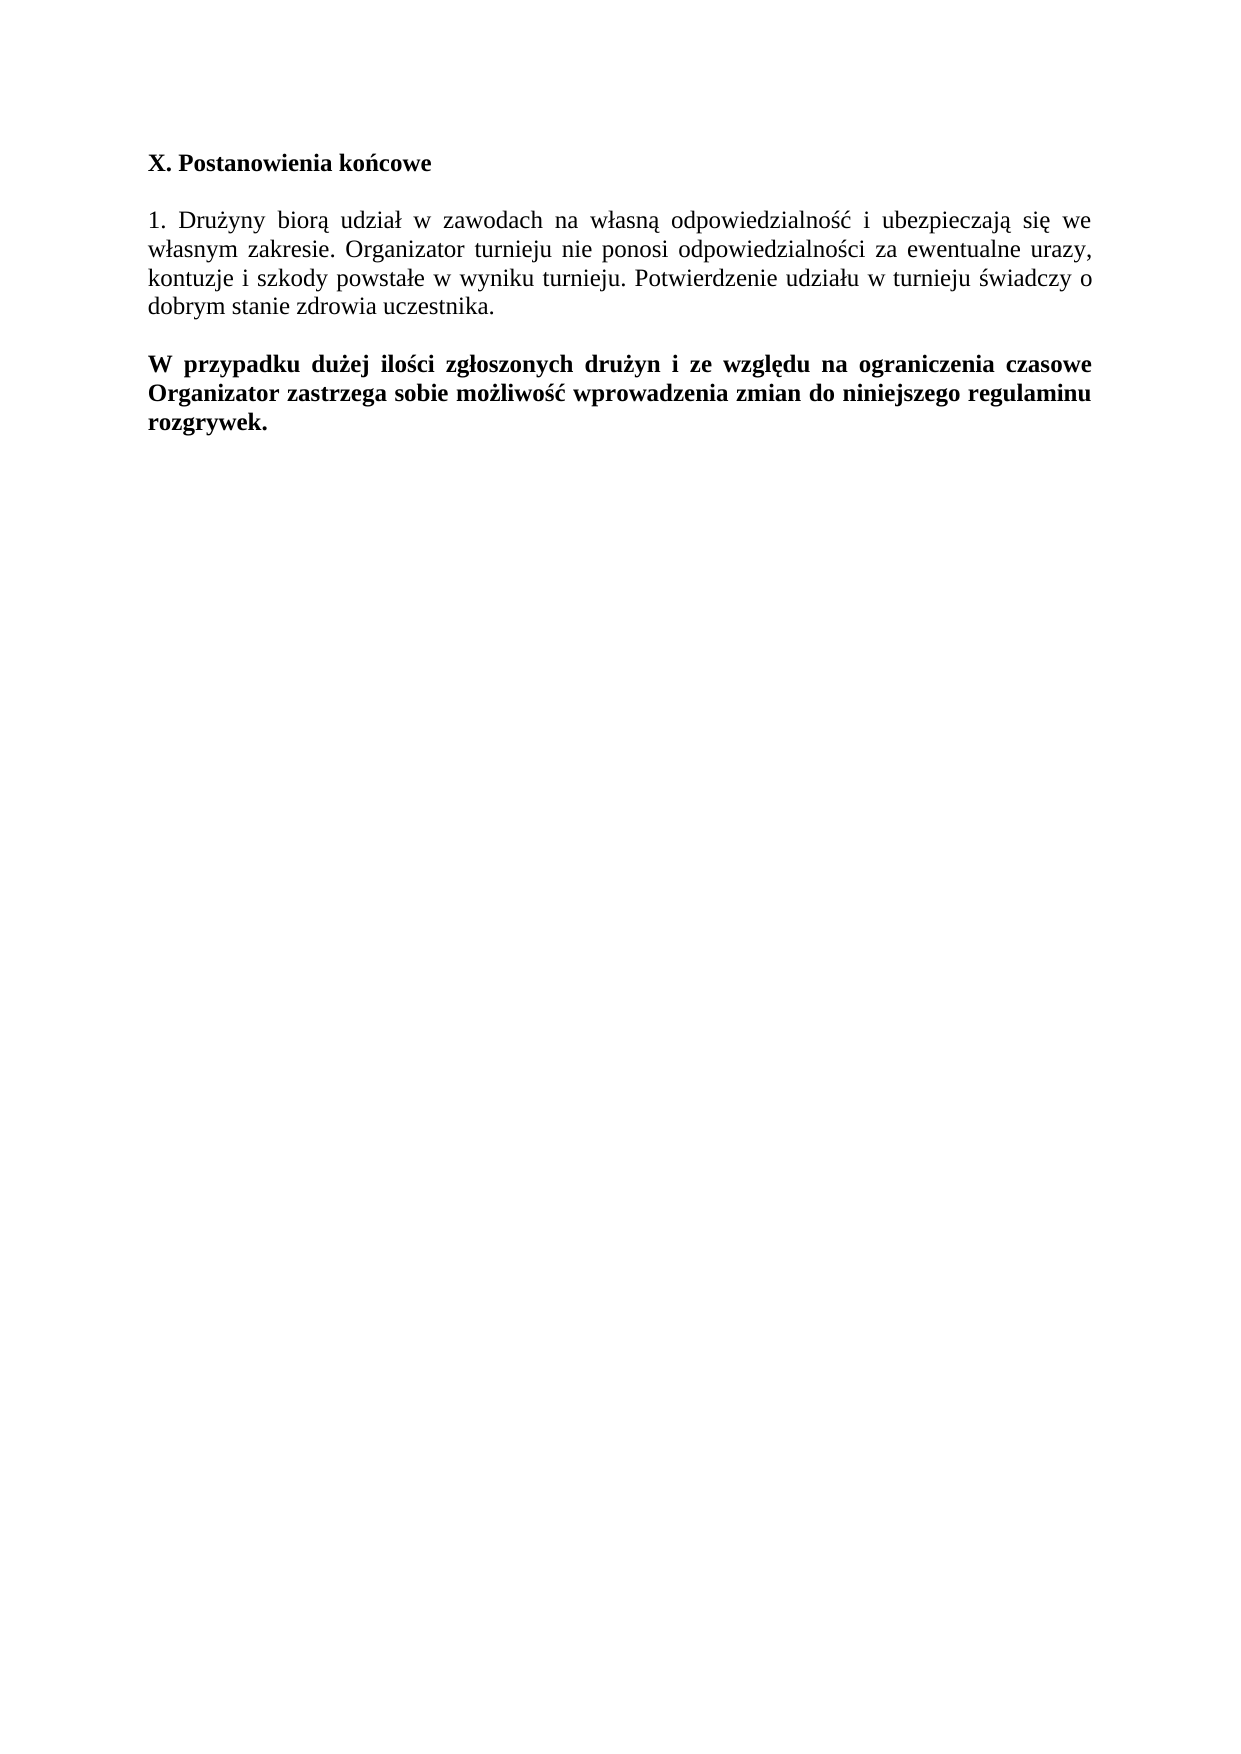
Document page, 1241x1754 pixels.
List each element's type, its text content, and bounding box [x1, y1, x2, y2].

text 1. Drużyny biorą udział w zawodach na własną odpowiedzialność i ubezpieczają się we własnym zakresie. Organizator turnieju nie ponosi odpowiedzialności za ewentualne urazy, kontuzje i szkody powstałe w wyniku turnieju. Potwierdzenie udziału w turnieju świadczy o dobrym stanie zdrowia uczestnika. [148, 205, 1093, 320]
text W przypadku dużej ilości zgłoszonych drużyn i ze względu na ograniczenia czasowe Organizator zastrzega sobie możliwość wprowadzenia zmian do niniejszego regulaminu rozgrywek. [148, 349, 1093, 436]
text X. Postanowienia końcowe [148, 148, 1093, 176]
